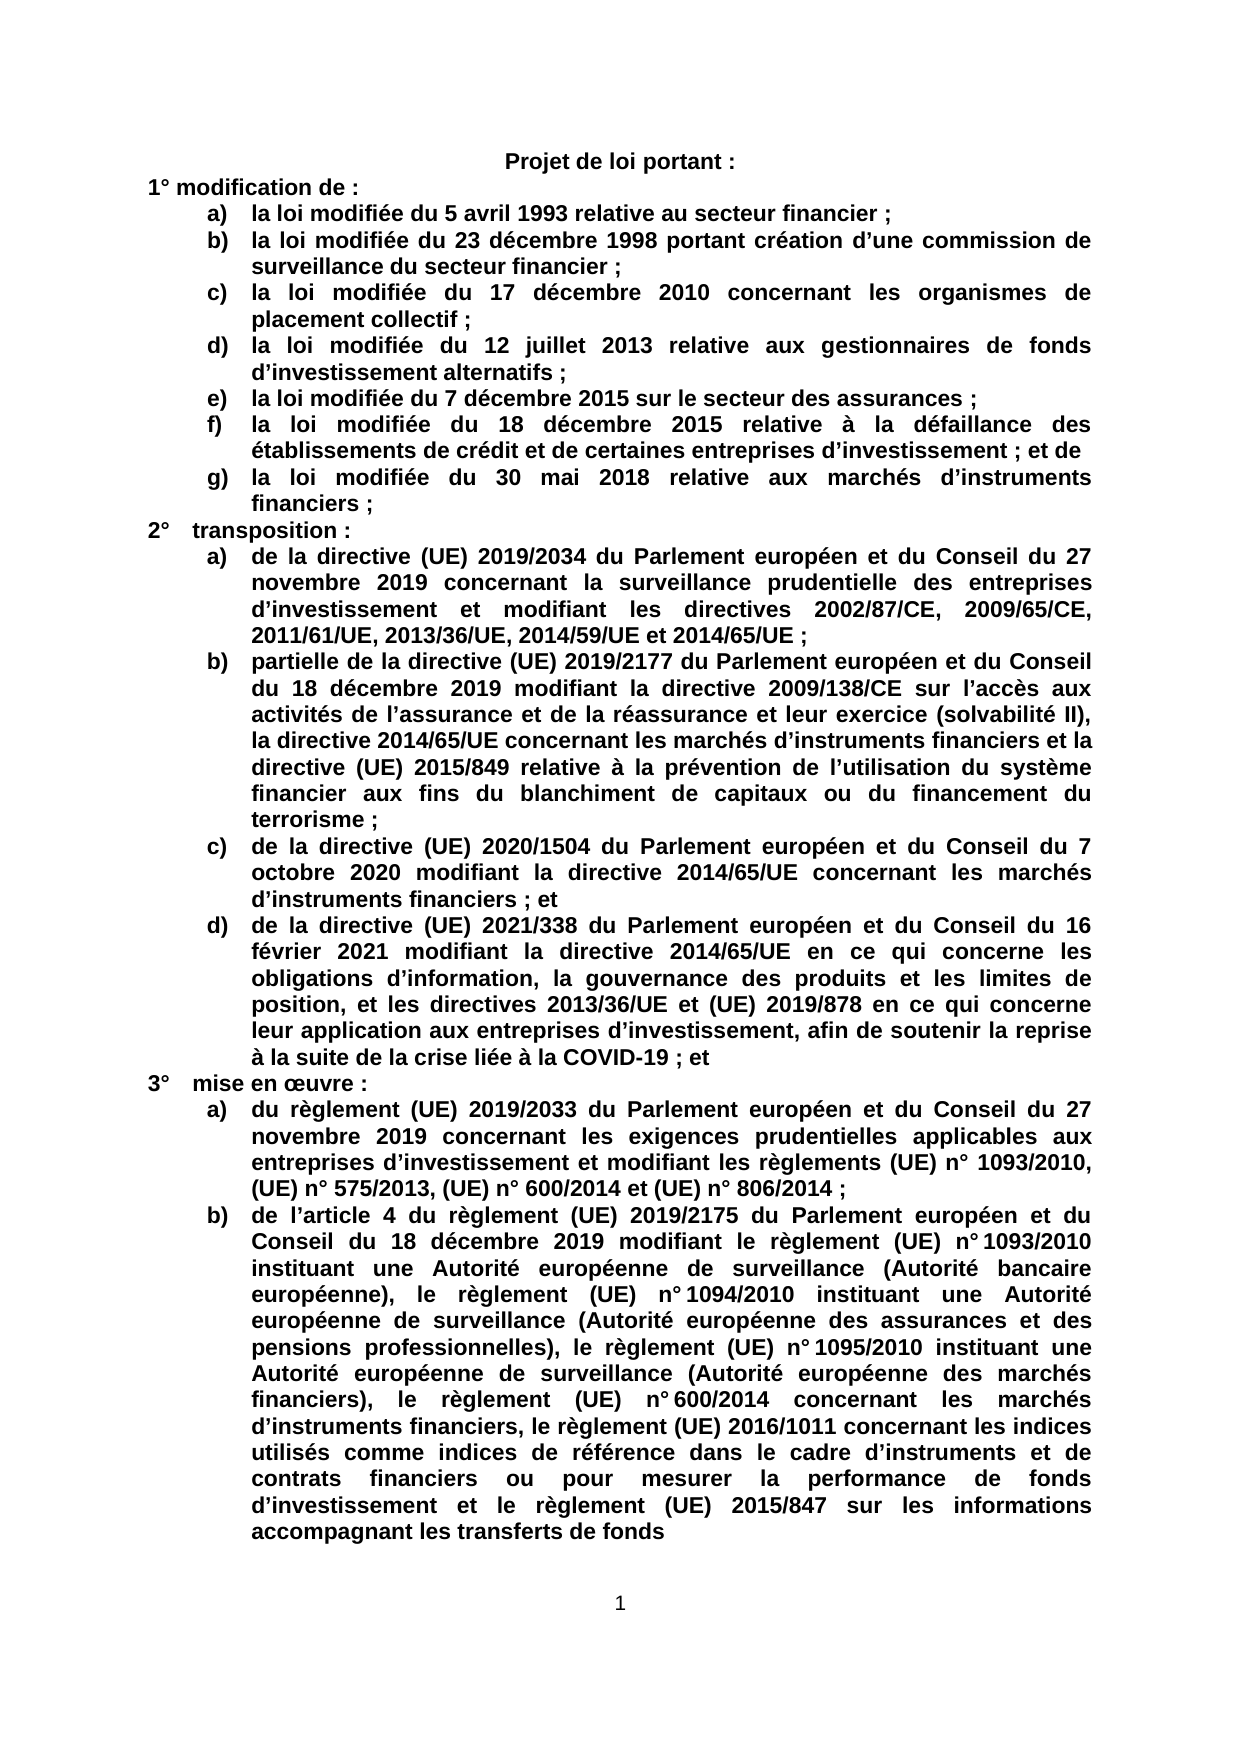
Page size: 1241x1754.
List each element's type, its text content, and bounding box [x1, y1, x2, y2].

text a) du règlement (UE) 2019/2033 du Parlement européen et du Conseil du 27 novembre 2019 concernant les exigences prudentielles applicables aux entreprises d’investissement et modifiant les règlements (UE) n° 1093/2010, (UE) n° 575/2013, (UE) n° 600/2014 et (UE) n° 806/2014 ; [207, 1096, 1093, 1202]
text 3° mise en œuvre : [148, 1070, 1093, 1096]
text Projet de loi portant : [148, 148, 1093, 174]
text a) de la directive (UE) 2019/2034 du Parlement européen et du Conseil du 27 novembre 2019 concernant la surveillance prudentielle des entreprises d’investissement et modifiant les directives 2002/87/CE, 2009/65/CE, 2011/61/UE, 2013/36/UE, 2014/59/UE et 2014/65/UE ; [207, 543, 1093, 648]
text 2° transposition : [148, 517, 1093, 543]
text b) la loi modifiée du 23 décembre 1998 portant création d’une commission de surveillance du secteur financier ; [207, 227, 1093, 279]
text c) la loi modifiée du 17 décembre 2010 concernant les organismes de placement collectif ; [207, 279, 1093, 332]
text e) la loi modifiée du 7 décembre 2015 sur le secteur des assurances ; [207, 385, 1093, 411]
text f) la loi modifiée du 18 décembre 2015 relative à la défaillance des établissements de crédit et de certaines entreprises d’investissement ; et de [207, 411, 1093, 464]
text d) de la directive (UE) 2021/338 du Parlement européen et du Conseil du 16 février 2021 modifiant la directive 2014/65/UE en ce qui concerne les obligations d’information, la gouvernance des produits et les limites de position, et les directives 2013/36/UE et (UE) 2019/878 en ce qui concerne leur application aux entreprises d’investissement, afin de soutenir la reprise à la suite de la crise liée à la COVID-19 ; et [207, 912, 1093, 1070]
text b) partielle de la directive (UE) 2019/2177 du Parlement européen et du Conseil du 18 décembre 2019 modifiant la directive 2009/138/CE sur l’accès aux activités de l’assurance et de la réassurance et leur exercice (solvabilité II), la directive 2014/65/UE concernant les marchés d’instruments financiers et la directive (UE) 2015/849 relative à la prévention de l’utilisation du système financier aux fins du blanchiment de capitaux ou du financement du terrorisme ; [207, 648, 1093, 833]
text b) de l’article 4 du règlement (UE) 2019/2175 du Parlement européen et du Conseil du 18 décembre 2019 modifiant le règlement (UE) n° 1093/2010 instituant une Autorité européenne de surveillance (Autorité bancaire européenne), le règlement (UE) n° 1094/2010 instituant une Autorité européenne de surveillance (Autorité européenne des assurances et des pensions professionnelles), le règlement (UE) n° 1095/2010 instituant une Autorité européenne de surveillance (Autorité européenne des marchés financiers), le règlement (UE) n° 600/2014 concernant les marchés d’instruments financiers, le règlement (UE) 2016/1011 concernant les indices utilisés comme indices de référence dans le cadre d’instruments et de contrats financiers ou pour mesurer la performance de fonds d’investissement et le règlement (UE) 2015/847 sur les informations accompagnant les transferts de fonds [207, 1202, 1093, 1544]
text c) de la directive (UE) 2020/1504 du Parlement européen et du Conseil du 7 octobre 2020 modifiant la directive 2014/65/UE concernant les marchés d’instruments financiers ; et [207, 833, 1093, 912]
text d) la loi modifiée du 12 juillet 2013 relative aux gestionnaires de fonds d’investissement alternatifs ; [207, 332, 1093, 385]
text g) la loi modifiée du 30 mai 2018 relative aux marchés d’instruments financiers ; [207, 464, 1093, 517]
text 1° modification de : [148, 174, 1093, 200]
text a) la loi modifiée du 5 avril 1993 relative au secteur financier ; [207, 200, 1093, 227]
